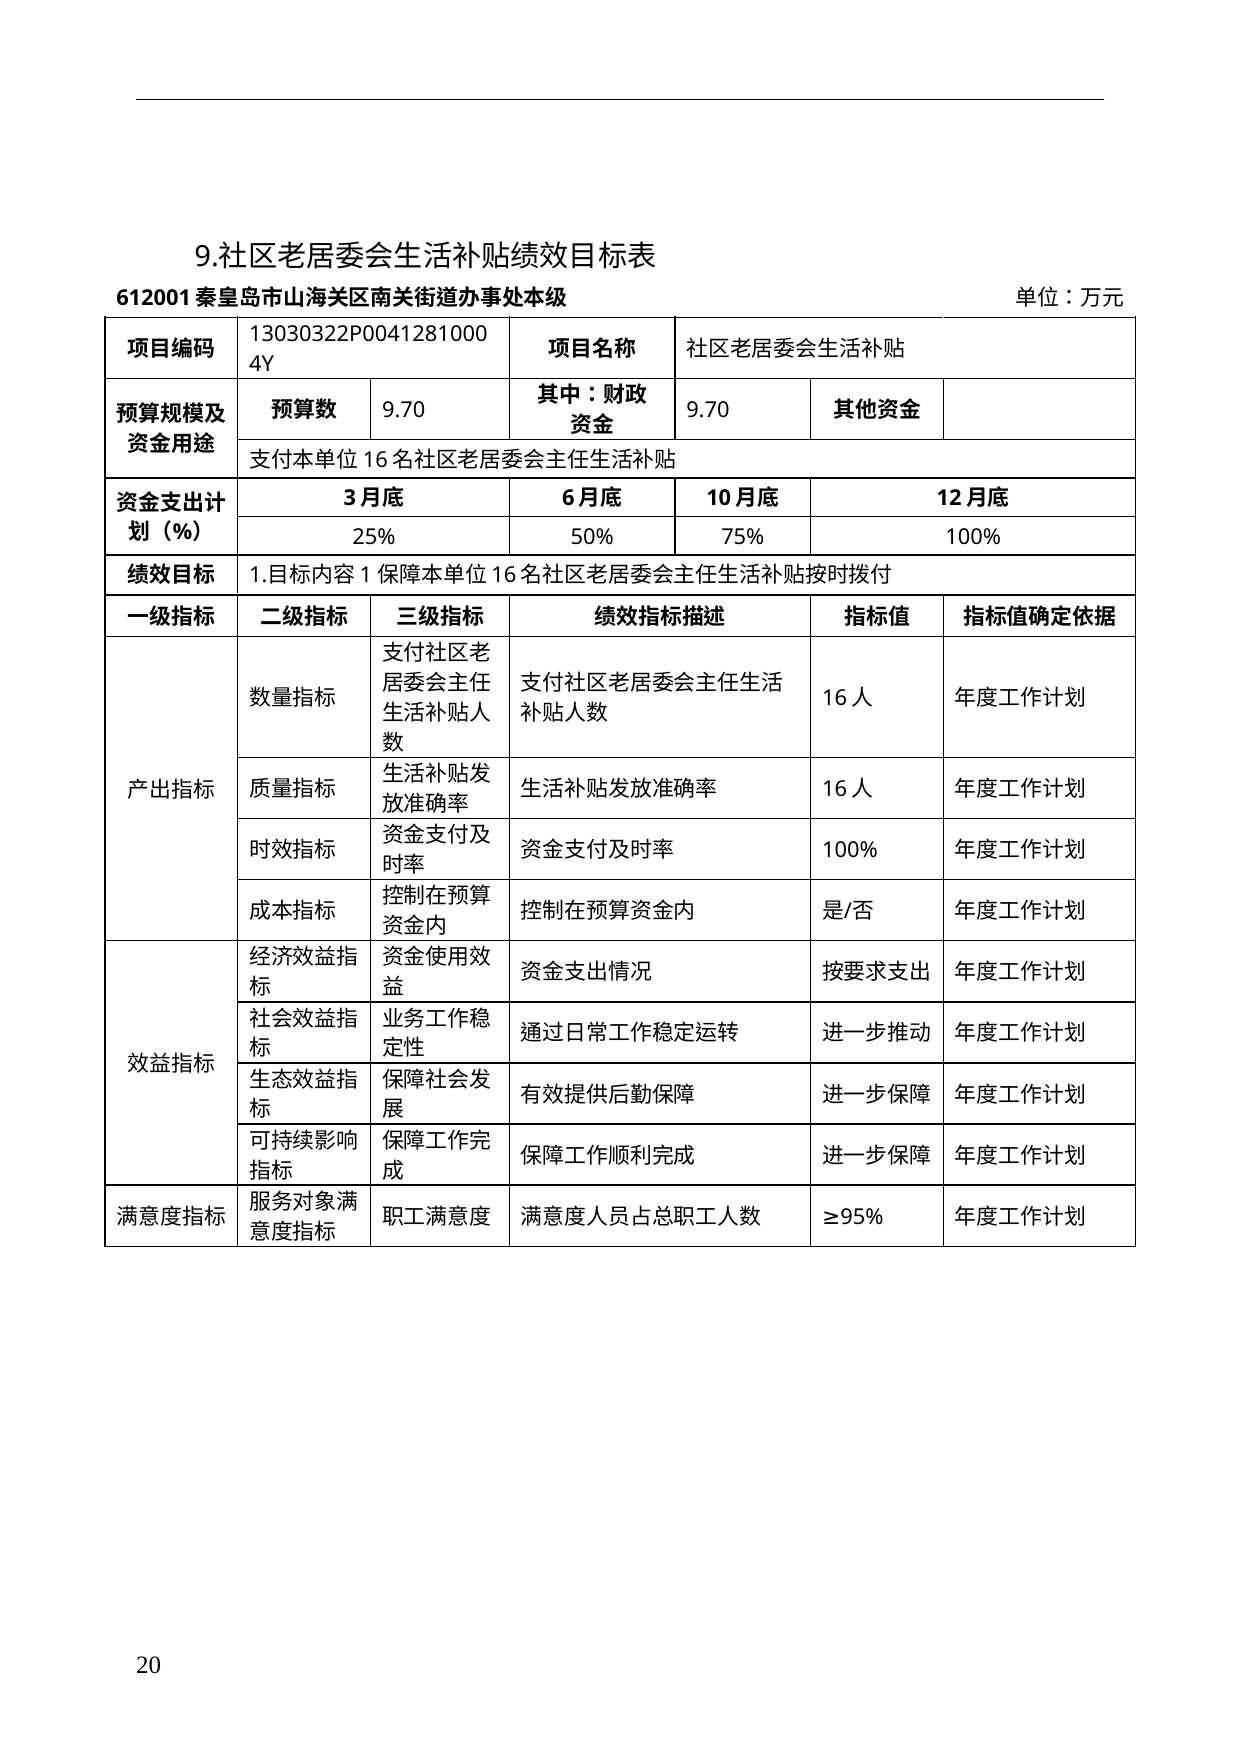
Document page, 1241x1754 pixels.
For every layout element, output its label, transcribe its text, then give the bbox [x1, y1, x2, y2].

table_cell 资金支付及时率 [510, 819, 810, 879]
table_cell 业务工作稳定性 [371, 1003, 509, 1062]
table_cell 项目名称 [510, 318, 674, 378]
table_cell 9.70 [676, 379, 810, 439]
table_cell 预算规模及资金用途 [106, 379, 237, 477]
table_cell 保障工作顺利完成 [510, 1125, 810, 1184]
table_cell 资金支出情况 [510, 941, 810, 1001]
table_cell 16人 [811, 758, 943, 817]
table_cell 年度工作计划 [944, 637, 1135, 756]
table_cell 13030322P00412810004Y [238, 318, 509, 378]
table_cell 资金支付及时率 [371, 819, 509, 879]
table_header 三级指标 [371, 596, 509, 636]
table_cell 资金使用效益 [371, 941, 509, 1001]
table_cell 保障工作完成 [371, 1125, 509, 1184]
table_cell 进一步保障 [811, 1064, 943, 1123]
table_cell 生活补贴发放准确率 [371, 758, 509, 817]
table_cell 满意度指标 [106, 1186, 237, 1246]
table_cell 职工满意度 [371, 1186, 509, 1246]
table_cell 社区老居委会生活补贴 [676, 318, 1135, 378]
table_cell [944, 379, 1135, 439]
table_cell 12月底 [811, 479, 1135, 516]
table_cell 年度工作计划 [944, 1003, 1135, 1062]
table_cell 质量指标 [238, 758, 370, 817]
table_cell ≥95% [811, 1186, 943, 1246]
table_cell 经济效益指标 [238, 941, 370, 1001]
table_cell 年度工作计划 [944, 819, 1135, 879]
table_header 612001秦皇岛市山海关区南关街道办事处本级 [106, 277, 943, 316]
table_header 单位：万元 [944, 277, 1135, 316]
table_cell 生态效益指标 [238, 1064, 370, 1123]
table_cell 效益指标 [106, 941, 237, 1184]
table_cell 50% [510, 517, 674, 554]
table_cell 按要求支出 [811, 941, 943, 1001]
table_cell 有效提供后勤保障 [510, 1064, 810, 1123]
table_cell 其中：财政 资金 [510, 379, 674, 439]
table_cell 支付社区老居委会主任生活补贴人数 [371, 637, 509, 756]
table_cell 年度工作计划 [944, 1186, 1135, 1246]
table_cell 支付社区老居委会主任生活补贴人数 [510, 637, 810, 756]
table_header 二级指标 [238, 596, 370, 636]
table_cell 控制在预算资金内 [371, 880, 509, 940]
table_header 一级指标 [106, 596, 237, 636]
table_cell 服务对象满意度指标 [238, 1186, 370, 1246]
table_cell 年度工作计划 [944, 1125, 1135, 1184]
table_cell 16人 [811, 637, 943, 756]
table_cell 数量指标 [238, 637, 370, 756]
table_cell 生活补贴发放准确率 [510, 758, 810, 817]
table_cell 可持续影响指标 [238, 1125, 370, 1184]
table_cell 年度工作计划 [944, 758, 1135, 817]
table_cell 进一步保障 [811, 1125, 943, 1184]
table_header 绩效指标描述 [510, 596, 810, 636]
table_cell 9.70 [371, 379, 509, 439]
table_cell 其他资金 [811, 379, 943, 439]
table_cell 年度工作计划 [944, 941, 1135, 1001]
table_cell 控制在预算资金内 [510, 880, 810, 940]
table_cell 年度工作计划 [944, 1064, 1135, 1123]
table_cell 满意度人员占总职工人数 [510, 1186, 810, 1246]
table_header 指标值确定依据 [944, 596, 1135, 636]
table_cell 社会效益指标 [238, 1003, 370, 1062]
table_cell 资金支出计划（%） [106, 479, 237, 554]
table_header 指标值 [811, 596, 943, 636]
table_cell 支付本单位16名社区老居委会主任生活补贴 [238, 440, 1135, 477]
table_cell 1.目标内容1 保障本单位16名社区老居委会主任生活补贴按时拨付 [238, 556, 1135, 592]
table_cell 年度工作计划 [944, 880, 1135, 940]
table_cell 100% [811, 819, 943, 879]
table_cell 保障社会发展 [371, 1064, 509, 1123]
table_cell 100% [811, 517, 1135, 554]
table_cell 绩效目标 [106, 556, 237, 592]
table_cell 产出指标 [106, 637, 237, 940]
table_cell 6月底 [510, 479, 674, 516]
table_cell 10月底 [676, 479, 810, 516]
table_cell 25% [238, 517, 509, 554]
table_cell 3月底 [238, 479, 509, 516]
table_cell 进一步推动 [811, 1003, 943, 1062]
table_cell 是/否 [811, 880, 943, 940]
text 9.社区老居委会生活补贴绩效目标表 [136, 235, 1104, 275]
table_cell 成本指标 [238, 880, 370, 940]
table_cell 通过日常工作稳定运转 [510, 1003, 810, 1062]
table_cell 项目编码 [106, 318, 237, 378]
table_cell 时效指标 [238, 819, 370, 879]
table_cell 75% [676, 517, 810, 554]
table_cell 预算数 [238, 379, 370, 439]
